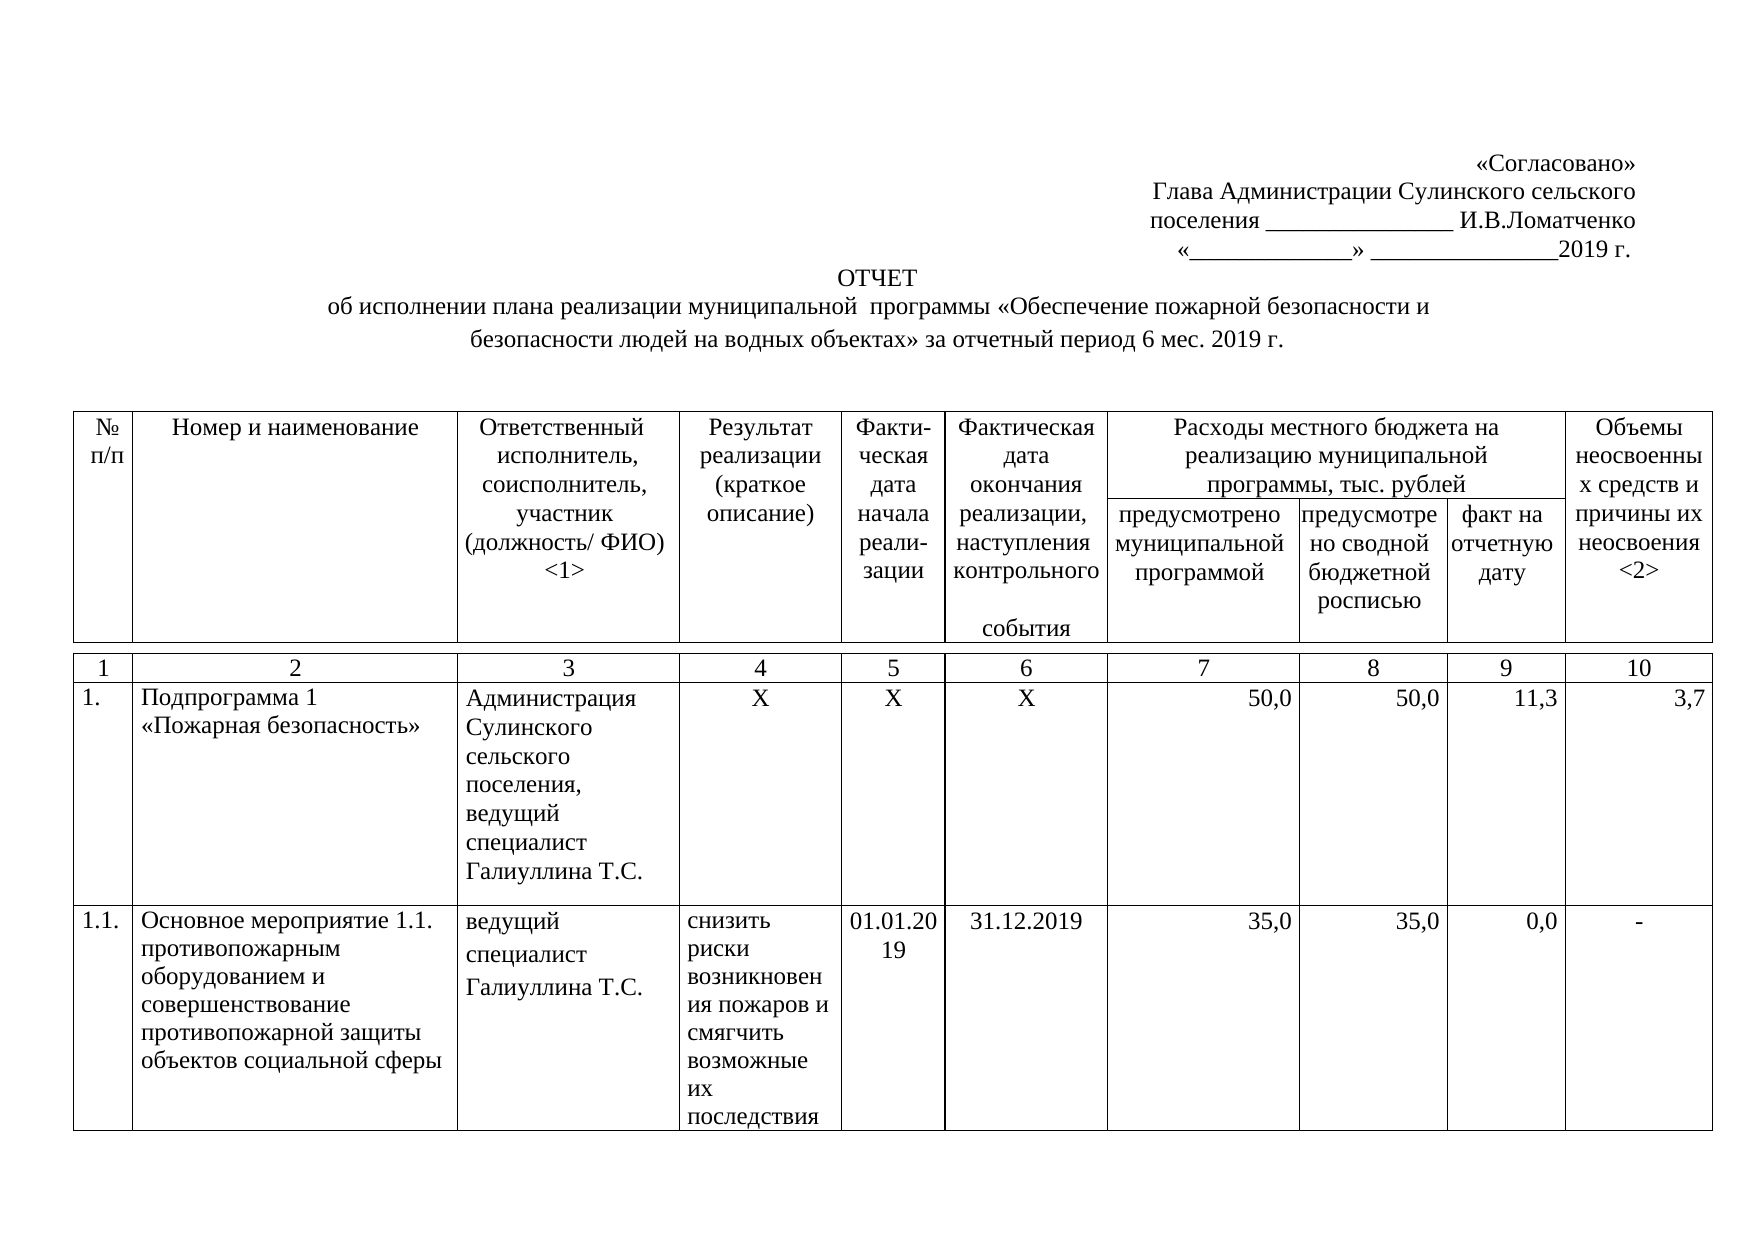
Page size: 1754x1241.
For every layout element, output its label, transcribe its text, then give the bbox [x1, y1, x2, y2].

table_header 2 [133, 654, 457, 682]
text «Согласовано» [118, 148, 1636, 176]
text ОТЧЕТ [118, 263, 1636, 291]
table_header 8 [1300, 654, 1447, 682]
table_cell Администрация Сулинского сельского поселения, ведущий специалист Галиуллина Т.С. [458, 683, 679, 905]
table_header Факти-ческая дата начала реали-зации [842, 412, 944, 642]
table_header Объемы неосвоенных средств и причины их неосвоения <2> [1566, 412, 1712, 642]
table_cell Подпрограмма 1 «Пожарная безопасность» [133, 683, 457, 905]
table_cell X [680, 683, 841, 905]
table_cell ведущий специалист Галиуллина Т.С. [458, 906, 679, 1130]
table_cell 1. [74, 683, 132, 905]
text «_____________» _______________2019 г. [118, 234, 1636, 263]
text поселения _______________ И.В.Ломатченко [118, 205, 1636, 234]
table_header 7 [1108, 654, 1299, 682]
text безопасности людей на водных объектах» за отчетный период 6 мес. 2019 г. [118, 324, 1636, 353]
table_cell X [946, 683, 1107, 905]
table_header Расходы местного бюджета на реализацию муниципальной программы, тыс. рублей [1108, 412, 1565, 498]
table_header Ответственный исполнитель, соисполнитель, участник (должность/ ФИО) <1> [458, 412, 679, 642]
table_cell 50,0 [1300, 683, 1447, 905]
table_header 5 [842, 654, 944, 682]
table_cell предусмотрено сводной бюджетной росписью [1300, 499, 1447, 642]
table_header 10 [1566, 654, 1712, 682]
table_header Результат реализации (краткое описание) [680, 412, 841, 642]
table_header № п/п [74, 412, 132, 642]
table_cell 35,0 [1300, 906, 1447, 1130]
table_header 1 [74, 654, 132, 682]
table_cell 0,0 [1448, 906, 1565, 1130]
table_cell 1.1. [74, 906, 132, 1130]
table_header 6 [946, 654, 1107, 682]
table_header 3 [458, 654, 679, 682]
table_cell - [1566, 906, 1712, 1130]
table_cell 50,0 [1108, 683, 1299, 905]
text Глава Администрации Сулинского сельского [118, 176, 1636, 205]
table_cell 35,0 [1108, 906, 1299, 1130]
table_header Фактическая дата окончания реализации, наступления контрольного события [946, 412, 1107, 642]
table_cell 11,3 [1448, 683, 1565, 905]
table_cell 31.12.2019 [946, 906, 1107, 1130]
table_cell X [842, 683, 944, 905]
table_cell 01.01.2019 [842, 906, 944, 1130]
table_cell снизить риски возникновения пожаров и смягчить возможные их последствия [680, 906, 841, 1130]
table_cell факт на отчетную дату [1448, 499, 1565, 642]
table_cell Основное мероприятие 1.1. противопожарным оборудованием и совершенствование противопожарной защиты объектов социальной сферы [133, 906, 457, 1130]
table_header Номер и наименование [133, 412, 457, 642]
table_header 4 [680, 654, 841, 682]
table_header 9 [1448, 654, 1565, 682]
text об исполнении плана реализации муниципальной программы «Обеспечение пожарной безопасности и [118, 291, 1639, 320]
table_cell предусмотрено муниципальной программой [1108, 499, 1299, 642]
table_cell 3,7 [1566, 683, 1712, 905]
